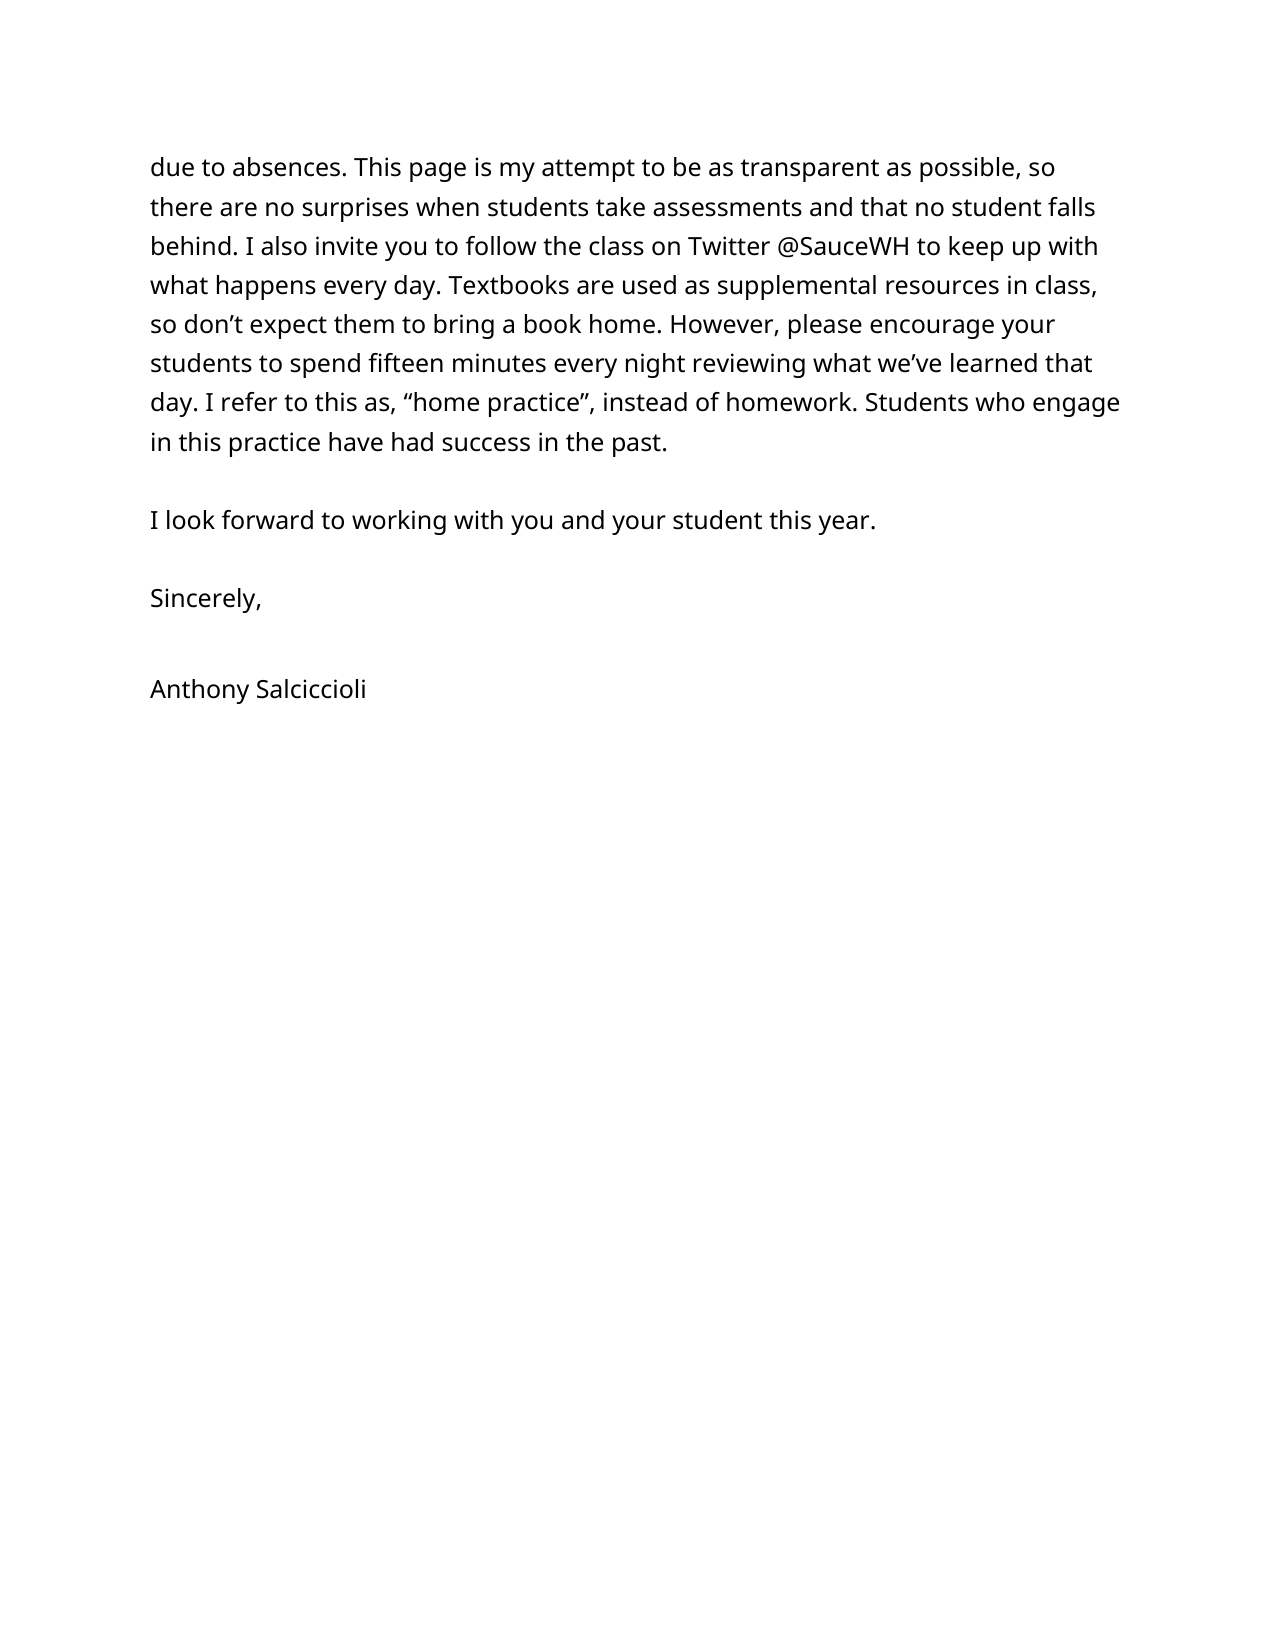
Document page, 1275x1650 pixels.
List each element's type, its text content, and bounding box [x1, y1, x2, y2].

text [150, 150, 1125, 647]
text Anthony Salciccioli [150, 672, 1125, 706]
